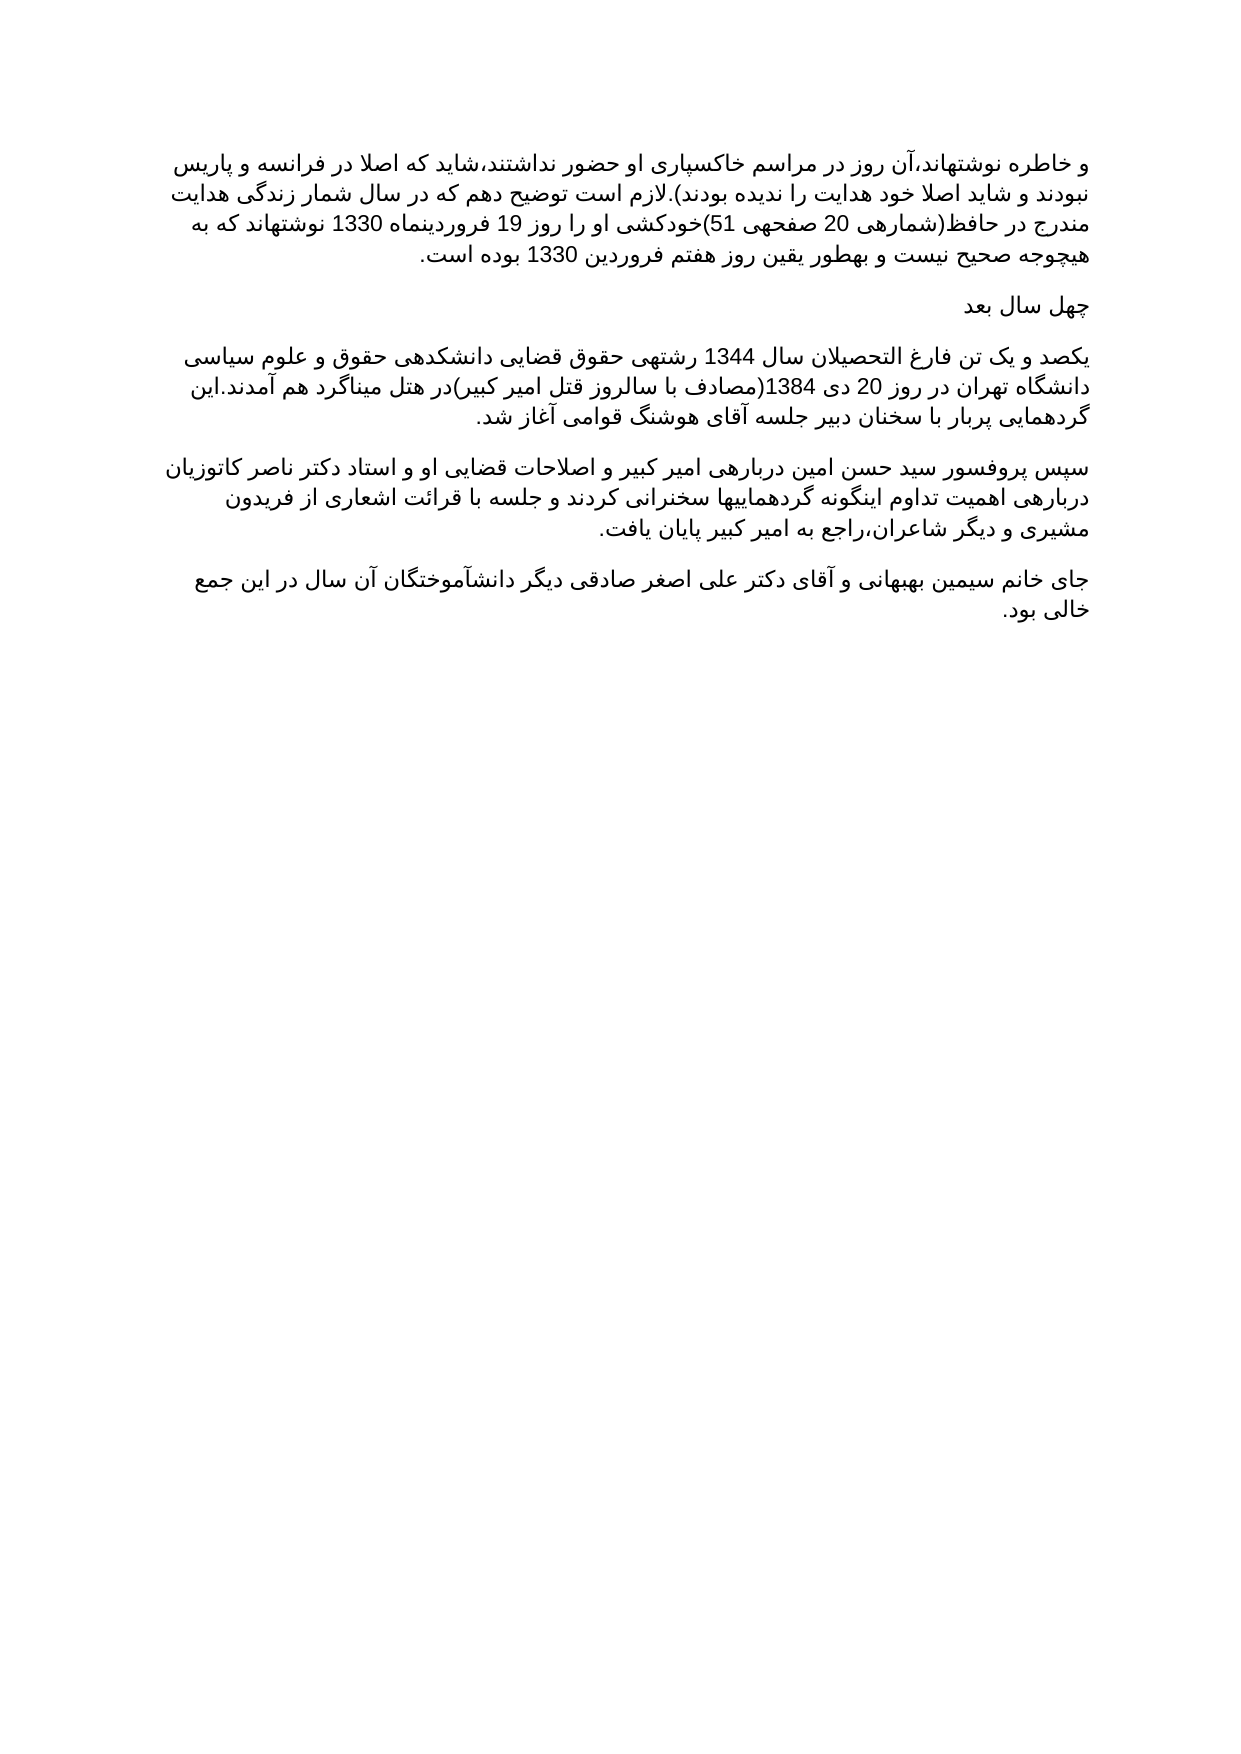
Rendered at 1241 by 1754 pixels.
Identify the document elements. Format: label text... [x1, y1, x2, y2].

text سپس پروفسور سید حسن امین درباره‏ی امیر کبیر و اصلاحات قضایی او و استاد دکتر ناصر کاتوزیان درباره‏ی اهمیت‏ تداوم این‏گونه گردهمایی‏ها سخنرانی کردند و جلسه با قرائت‏ اشعاری از فریدون مشیری و دیگر شاعران،راجع به امیر کبیر پایان یافت. [150, 454, 1090, 541]
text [150, 150, 1090, 267]
text جای خانم سیمین بهبهانی و آقای دکتر علی اصغر صادقی‏ دیگر دانش‏آموختگان آن سال در این جمع خالی بود. [150, 566, 1090, 622]
text یکصد و یک تن فارغ التحصیلان سال 1344 رشته‏ی حقوق‏ قضایی دانشکده‏ی حقوق و علوم سیاسی دانشگاه تهران در روز 20 دی 1384(مصادف با سالروز قتل امیر کبیر)در هتل میناگرد هم آمدند.این گردهمایی پربار با سخنان دبیر جلسه آقای‏ هوشنگ قوامی آغاز شد. [150, 343, 1090, 429]
text چهل سال بعد [150, 292, 1090, 318]
